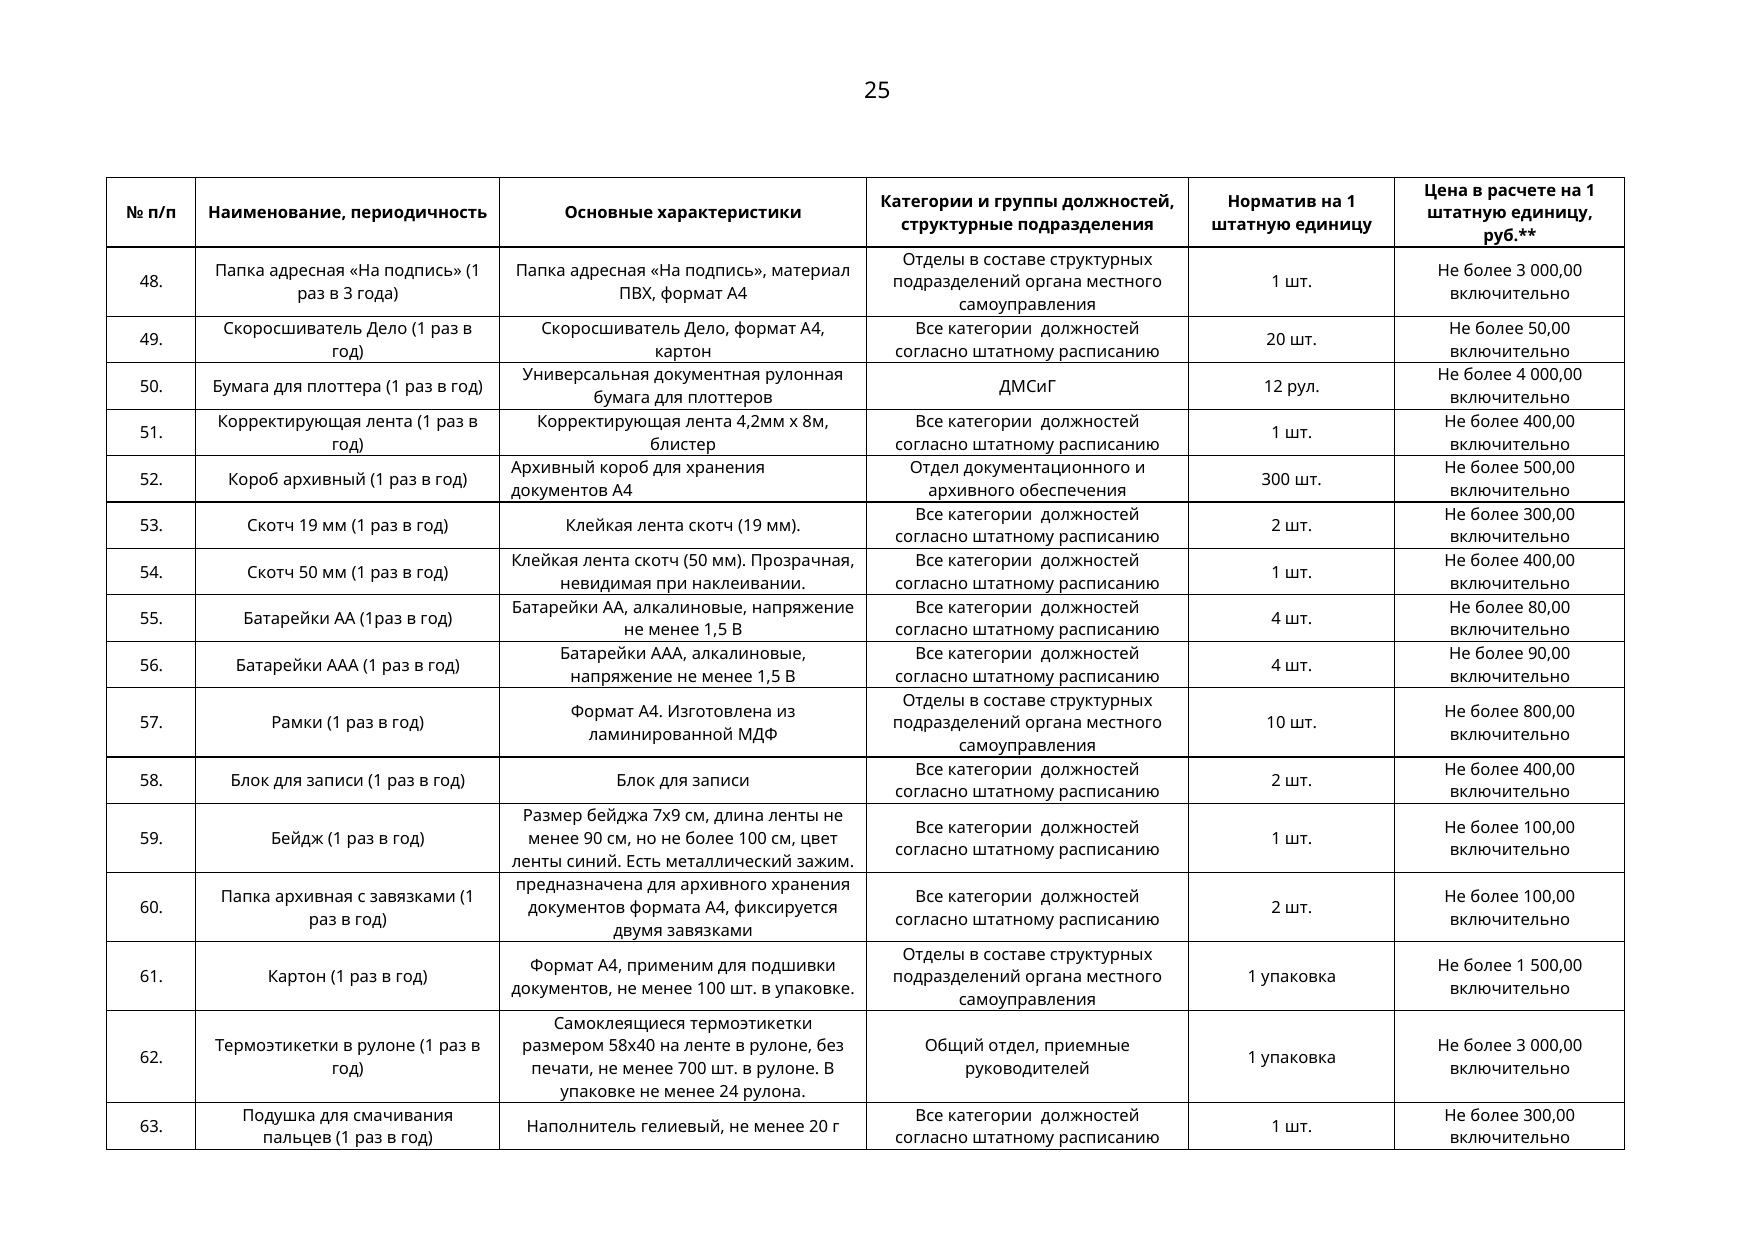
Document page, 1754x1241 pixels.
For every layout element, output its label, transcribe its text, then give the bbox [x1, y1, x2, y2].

table_cell 49. [107, 317, 195, 362]
table_cell 57. [107, 688, 195, 756]
table_cell 55. [107, 595, 195, 641]
table_cell 1 шт. [1189, 410, 1394, 455]
table_cell 1 шт. [1189, 804, 1394, 872]
table_cell Отдел документационного и архивного обеспечения [867, 456, 1188, 501]
table_cell Все категории должностей согласно штатному расписанию [867, 758, 1188, 803]
table_cell Не более 1 500,00 включительно [1395, 942, 1624, 1010]
table_cell Скоросшиватель Дело (1 раз в год) [196, 317, 499, 362]
table_cell предназначена для архивного хранения документов формата А4, фиксируется двумя завязками [500, 873, 866, 941]
table_cell Формат А4, применим для подшивки документов, не менее 100 шт. в упаковке. [500, 942, 866, 1010]
table_cell Клейкая лента скотч (50 мм). Прозрачная, невидимая при наклеивании. [500, 549, 866, 594]
table_cell Не более 400,00 включительно [1395, 549, 1624, 594]
table_cell Все категории должностей согласно штатному расписанию [867, 549, 1188, 594]
table_cell Скотч 50 мм (1 раз в год) [196, 549, 499, 594]
table_cell Батарейки ААА, алкалиновые, напряжение не менее 1,5 В [500, 642, 866, 687]
table_cell Размер бейджа 7х9 см, длина ленты не менее 90 см, но не более 100 см, цвет ленты синий. Есть металлический зажим. [500, 804, 866, 872]
table_cell Клейкая лента скотч (19 мм). [500, 503, 866, 548]
table_cell Подушка для смачивания пальцев (1 раз в год) [196, 1103, 499, 1149]
table_cell 10 шт. [1189, 688, 1394, 756]
table_cell Отделы в составе структурных подразделений органа местного самоуправления [867, 942, 1188, 1010]
table_cell 2 шт. [1189, 873, 1394, 941]
table_cell 59. [107, 804, 195, 872]
table_header № п/п [107, 178, 195, 246]
table_cell Не более 80,00 включительно [1395, 595, 1624, 641]
table_cell 61. [107, 942, 195, 1010]
table_cell Все категории должностей согласно штатному расписанию [867, 873, 1188, 941]
table_cell Универсальная документная рулонная бумага для плоттеров [500, 363, 866, 408]
table_cell Папка адресная «На подпись», материал ПВХ, формат А4 [500, 248, 866, 316]
table_cell 56. [107, 642, 195, 687]
table_cell Все категории должностей согласно штатному расписанию [867, 642, 1188, 687]
table_cell Бейдж (1 раз в год) [196, 804, 499, 872]
table_cell Не более 90,00 включительно [1395, 642, 1624, 687]
table_cell Батарейки ААА (1 раз в год) [196, 642, 499, 687]
table_cell Рамки (1 раз в год) [196, 688, 499, 756]
table_cell 48. [107, 248, 195, 316]
table_cell 1 шт. [1189, 248, 1394, 316]
table_cell 50. [107, 363, 195, 408]
table_cell 20 шт. [1189, 317, 1394, 362]
table_cell Все категории должностей согласно штатному расписанию [867, 804, 1188, 872]
table_cell 60. [107, 873, 195, 941]
table_cell Не более 400,00 включительно [1395, 410, 1624, 455]
table_cell Не более 3 000,00 включительно [1395, 248, 1624, 316]
table_cell Не более 3 000,00 включительно [1395, 1011, 1624, 1102]
table_cell Папка адресная «На подпись» (1 раз в 3 года) [196, 248, 499, 316]
table_cell Скотч 19 мм (1 раз в год) [196, 503, 499, 548]
table_cell Термоэтикетки в рулоне (1 раз в год) [196, 1011, 499, 1102]
table_cell Папка архивная с завязками (1 раз в год) [196, 873, 499, 941]
table_cell Не более 4 000,00 включительно [1395, 363, 1624, 408]
table_cell Все категории должностей согласно штатному расписанию [867, 317, 1188, 362]
table_cell Бумага для плоттера (1 раз в год) [196, 363, 499, 408]
table_header Основные характеристики [500, 178, 866, 246]
table_cell Все категории должностей согласно штатному расписанию [867, 503, 1188, 548]
table_cell Общий отдел, приемные руководителей [867, 1011, 1188, 1102]
table_cell Батарейки АА, алкалиновые, напряжение не менее 1,5 В [500, 595, 866, 641]
table_cell 62. [107, 1011, 195, 1102]
table_cell Все категории должностей согласно штатному расписанию [867, 1103, 1188, 1149]
table_cell Корректирующая лента 4,2мм х 8м, блистер [500, 410, 866, 455]
table_cell Формат А4. Изготовлена из ламинированной МДФ [500, 688, 866, 756]
table_cell Наполнитель гелиевый, не менее 20 г [500, 1103, 866, 1149]
table_cell Блок для записи (1 раз в год) [196, 758, 499, 803]
table_cell Не более 500,00 включительно [1395, 456, 1624, 501]
table_cell Не более 100,00 включительно [1395, 804, 1624, 872]
table_cell 12 рул. [1189, 363, 1394, 408]
table_cell Не более 100,00 включительно [1395, 873, 1624, 941]
table_cell Скоросшиватель Дело, формат А4, картон [500, 317, 866, 362]
table_cell Архивный короб для хранения документов А4 [500, 456, 866, 501]
table_cell Корректирующая лента (1 раз в год) [196, 410, 499, 455]
table_cell 51. [107, 410, 195, 455]
table_cell 1 упаковка [1189, 1011, 1394, 1102]
table_cell Все категории должностей согласно штатному расписанию [867, 595, 1188, 641]
table_cell Отделы в составе структурных подразделений органа местного самоуправления [867, 688, 1188, 756]
table_header Категории и группы должностей, структурные подразделения [867, 178, 1188, 246]
table_header Наименование, периодичность [196, 178, 499, 246]
table_cell Не более 50,00 включительно [1395, 317, 1624, 362]
table_cell 1 шт. [1189, 549, 1394, 594]
table_cell 2 шт. [1189, 758, 1394, 803]
table_cell Батарейки АА (1раз в год) [196, 595, 499, 641]
table_cell 2 шт. [1189, 503, 1394, 548]
table_cell 53. [107, 503, 195, 548]
table_cell ДМСиГ [867, 363, 1188, 408]
table_cell Картон (1 раз в год) [196, 942, 499, 1010]
table_cell Не более 300,00 включительно [1395, 1103, 1624, 1149]
table_cell 54. [107, 549, 195, 594]
table_cell Самоклеящиеся термоэтикетки размером 58х40 на ленте в рулоне, без печати, не менее 700 шт. в рулоне. В упаковке не менее 24 рулона. [500, 1011, 866, 1102]
table_cell 58. [107, 758, 195, 803]
table_header Цена в расчете на 1 штатную единицу, руб.** [1395, 178, 1624, 246]
table_cell 1 упаковка [1189, 942, 1394, 1010]
table_cell 300 шт. [1189, 456, 1394, 501]
table_cell 4 шт. [1189, 595, 1394, 641]
table_cell Все категории должностей согласно штатному расписанию [867, 410, 1188, 455]
table_cell Не более 800,00 включительно [1395, 688, 1624, 756]
table_cell Не более 400,00 включительно [1395, 758, 1624, 803]
table_cell 63. [107, 1103, 195, 1149]
table_cell Не более 300,00 включительно [1395, 503, 1624, 548]
table_cell 52. [107, 456, 195, 501]
table_cell Отделы в составе структурных подразделений органа местного самоуправления [867, 248, 1188, 316]
table_cell Блок для записи [500, 758, 866, 803]
table_header Норматив на 1 штатную единицу [1189, 178, 1394, 246]
table_cell Короб архивный (1 раз в год) [196, 456, 499, 501]
table_cell 1 шт. [1189, 1103, 1394, 1149]
table_cell 4 шт. [1189, 642, 1394, 687]
